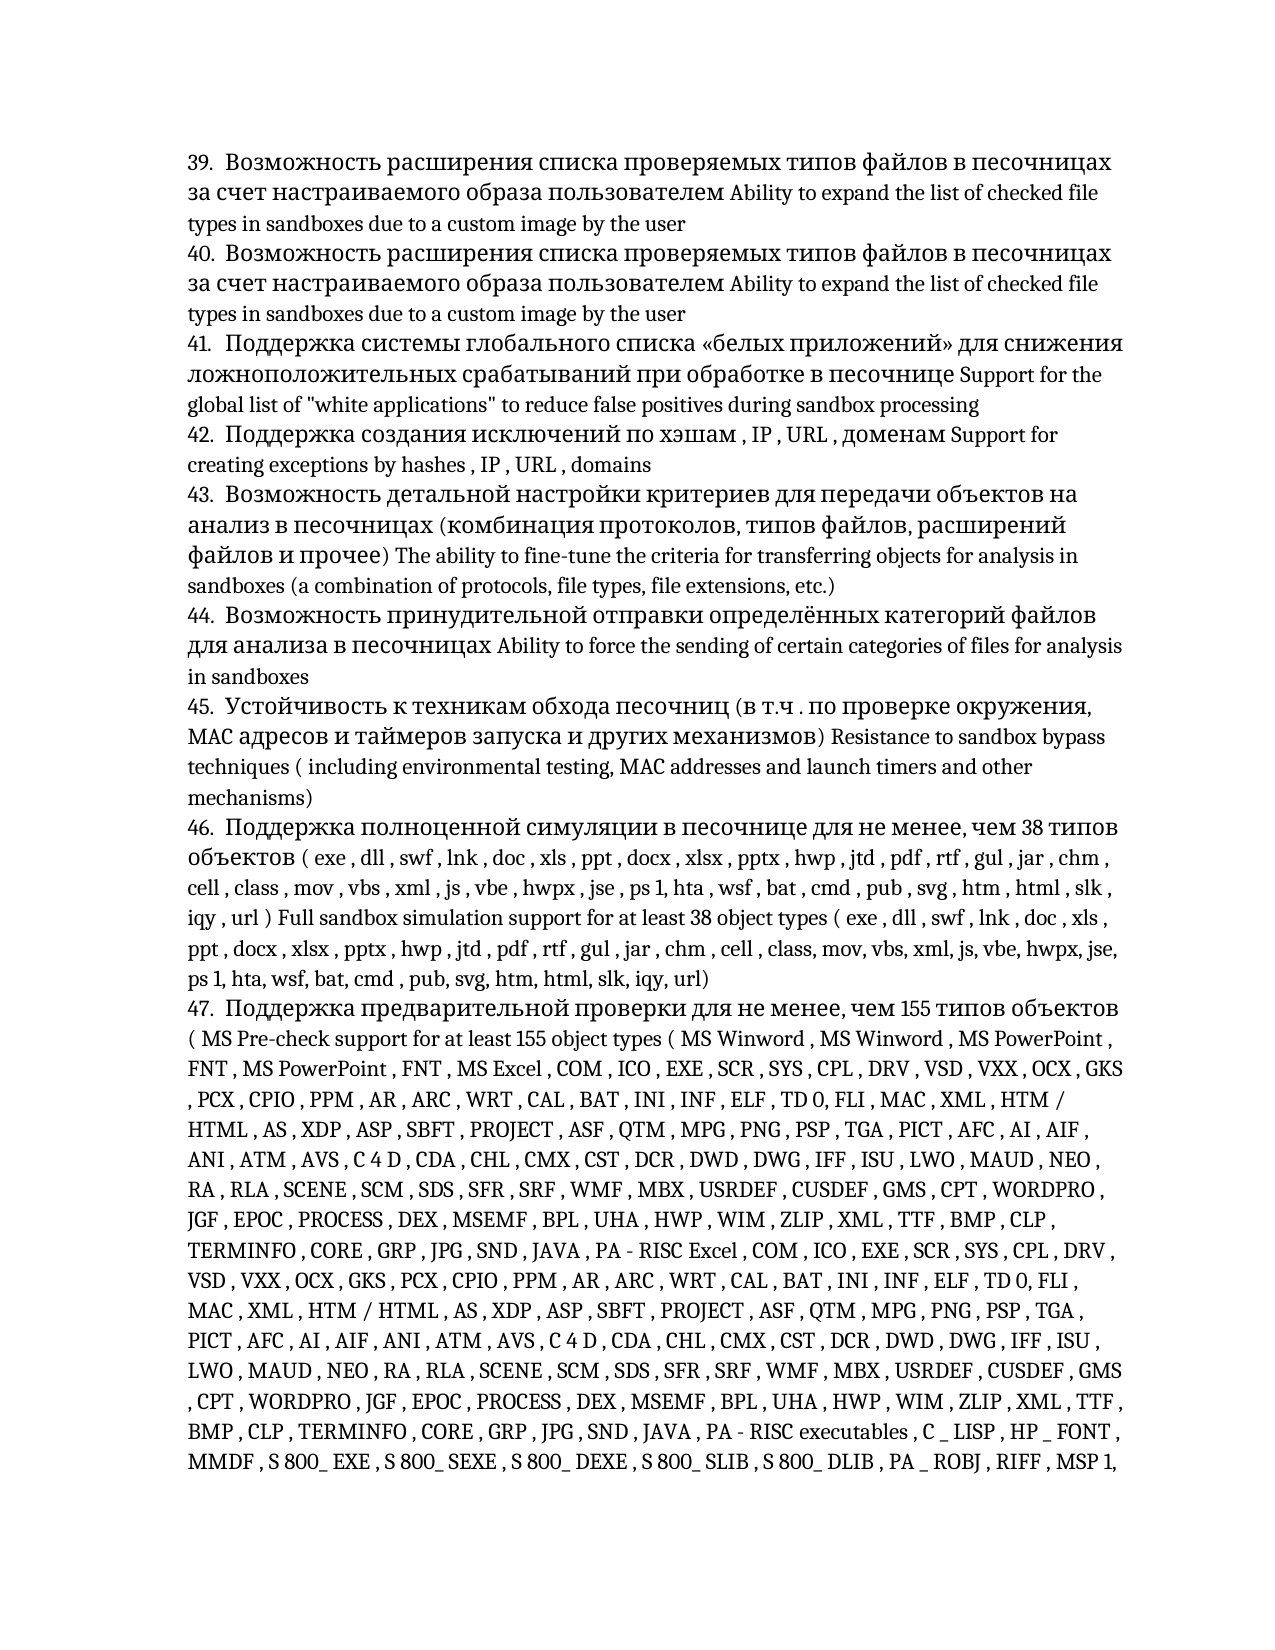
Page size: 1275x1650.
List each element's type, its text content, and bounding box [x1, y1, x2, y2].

list Поддержка системы глобального списка «белых приложений» для снижения ложноположительных срабатываний при обработке в песочнице Support for the global list of "white applications" to reduce false positives during sandbox processing [187, 331, 1125, 418]
list Возможность детальной настройки критериев для передачи объектов на анализ в песочницах (комбинация протоколов, типов файлов, расширений файлов и прочее) The ability to fine-tune the criteria for transferring objects for analysis in sandboxes (a combination of protocols, file types, file extensions, etc.) [187, 482, 1125, 599]
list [187, 996, 1125, 1475]
list Поддержка создания исключений по хэшам , IP , URL , доменам Support for creating exceptions by hashes , IP , URL , domains [187, 422, 1125, 478]
list Возможность принудительной отправки определённых категорий файлов для анализа в песочницах Ability to force the sending of certain categories of files for analysis in sandboxes [187, 603, 1125, 690]
list Возможность расширения списка проверяемых типов файлов в песочницах за счет настраиваемого образа пользователем Ability to expand the list of checked file types in sandboxes due to a custom image by the user [187, 241, 1125, 327]
list Поддержка полноценной симуляции в песочнице для не менее, чем 38 типов объектов ( exe , dll , swf , lnk , doc , xls , ppt , docx , xlsx , pptx , hwp , jtd , pdf , rtf , gul , jar , chm , cell , class , mov , vbs , xml , js , vbe , hwpx , jse , ps 1, hta , wsf , bat , cmd , pub , svg , htm , html , slk , iqy , url ) Full sandbox simulation support for at least 38 object types ( exe , dll , swf , lnk , doc , xls , ppt , docx , xlsx , pptx , hwp , jtd , pdf , rtf , gul , jar , chm , cell , class, mov, vbs, xml, js, vbe, hwpx, jse, ps 1, hta, wsf, bat, cmd , pub, svg, htm, html, slk, iqy, url) [187, 814, 1125, 992]
list Устойчивость к техникам обхода песочниц (в т.ч . по проверке окружения, MAC адресов и таймеров запуска и других механизмов) Resistance to sandbox bypass techniques ( including environmental testing, MAC addresses and launch timers and other mechanisms) [187, 694, 1125, 811]
list Возможность расширения списка проверяемых типов файлов в песочницах за счет настраиваемого образа пользователем Ability to expand the list of checked file types in sandboxes due to a custom image by the user [187, 150, 1125, 237]
